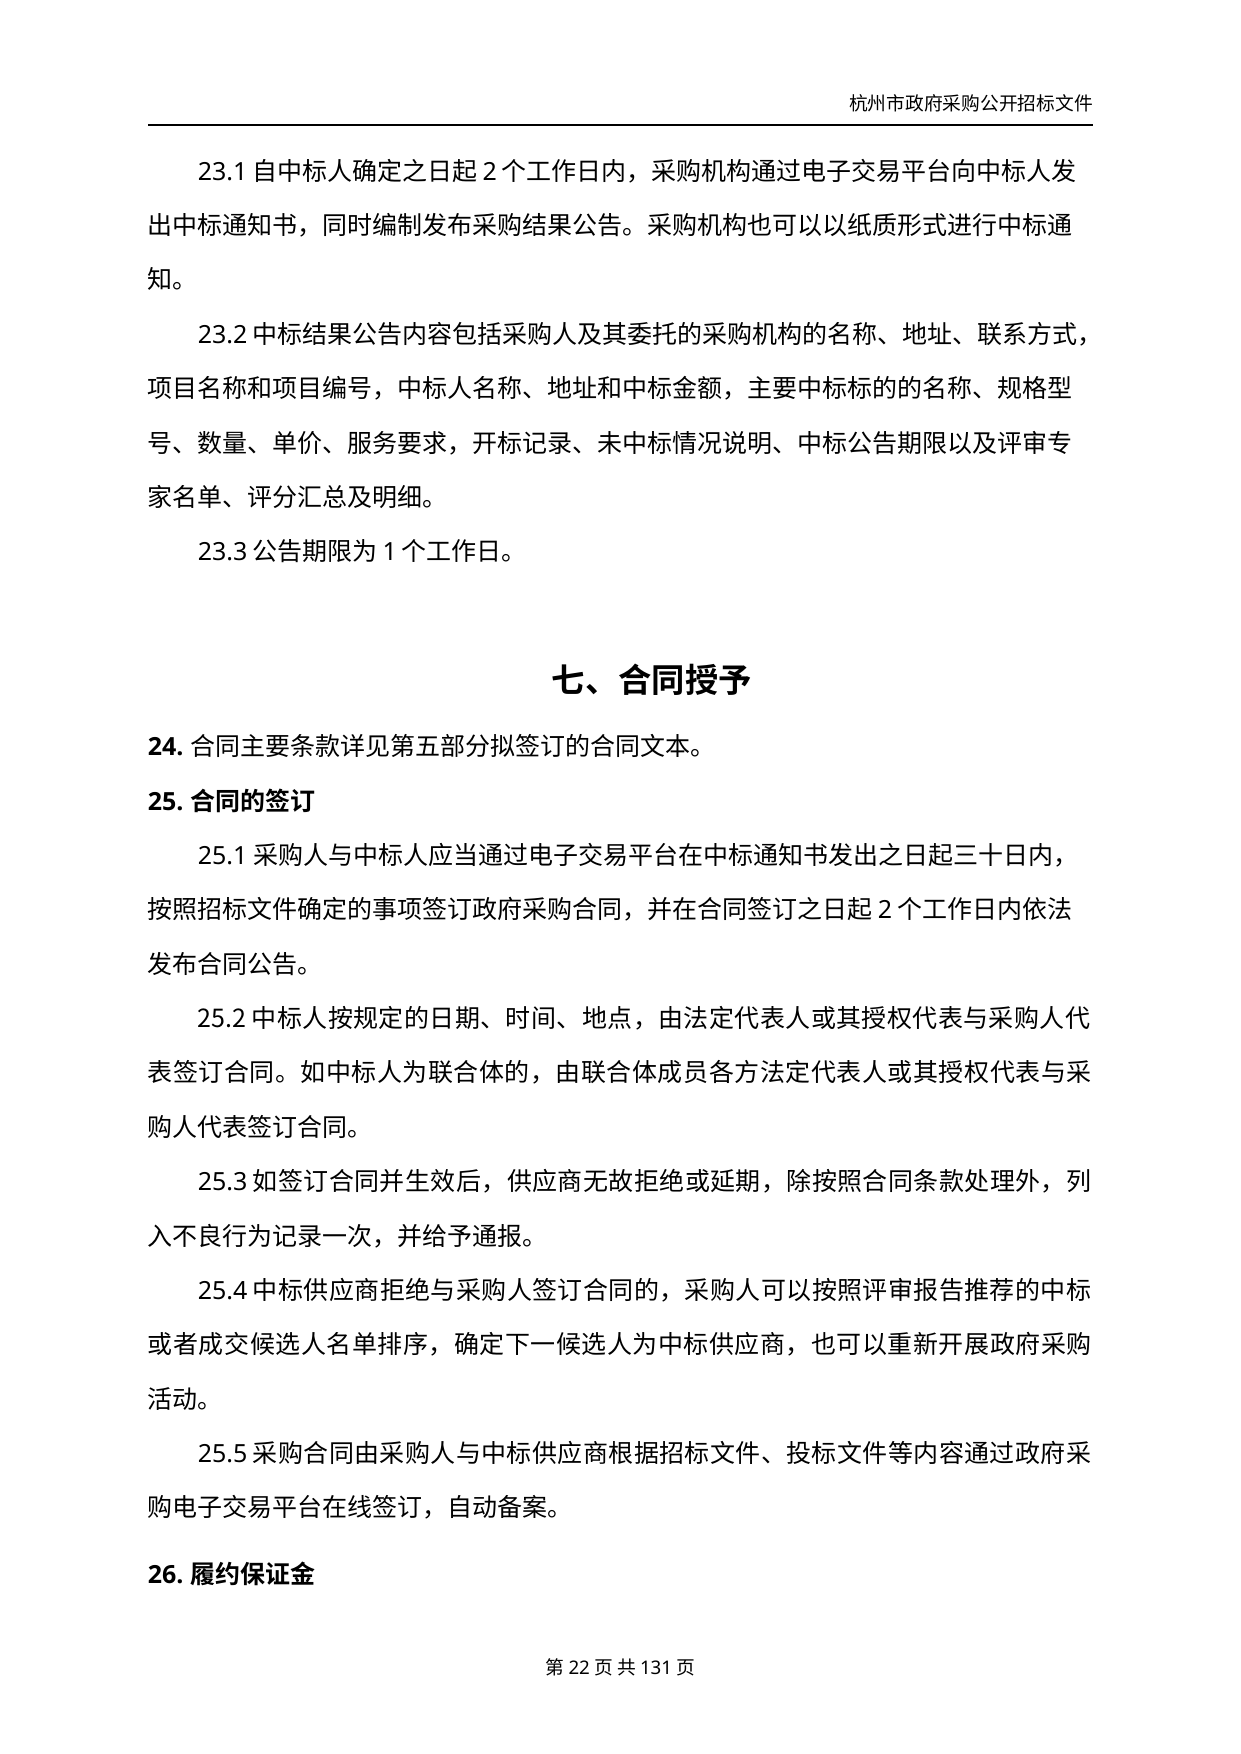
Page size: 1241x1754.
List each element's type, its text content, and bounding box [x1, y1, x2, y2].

text 26. 履约保证金 [148, 1555, 1093, 1591]
text 25.5采购合同由采购人与中标供应商根据招标文件、投标文件等内容通过政府采购电子交易平台在线签订，自动备案。 [148, 1433, 1093, 1524]
text 23.2中标结果公告内容包括采购人及其委托的采购机构的名称、地址、联系方式，项目名称和项目编号，中标人名称、地址和中标金额，主要中标标的的名称、规格型号、数量、单价、服务要求，开标记录、未中标情况说明、中标公告期限以及评审专家名单、评分汇总及明细。 [148, 314, 1093, 514]
text 七、合同授予 [160, 654, 1093, 702]
text 25.3如签订合同并生效后，供应商无故拒绝或延期，除按照合同条款处理外，列入不良行为记录一次，并给予通报。 [148, 1162, 1093, 1252]
text 23.1自中标人确定之日起2个工作日内，采购机构通过电子交易平台向中标人发出中标通知书，同时编制发布采购结果公告。采购机构也可以以纸质形式进行中标通知。 [148, 151, 1093, 296]
text 25.1 采购人与中标人应当通过电子交易平台在中标通知书发出之日起三十日内，按照招标文件确定的事项签订政府采购合同，并在合同签订之日起2个工作日内依法发布合同公告。 [148, 835, 1093, 980]
text 24. 合同主要条款详见第五部分拟签订的合同文本。 [148, 727, 1093, 763]
text 25.2中标人按规定的日期、时间、地点，由法定代表人或其授权代表与采购人代表签订合同。如中标人为联合体的，由联合体成员各方法定代表人或其授权代表与采购人代表签订合同。 [148, 998, 1093, 1143]
text 25. 合同的签订 [148, 781, 1093, 817]
text 25.4中标供应商拒绝与采购人签订合同的，采购人可以按照评审报告推荐的中标或者成交候选人名单排序，确定下一候选人为中标供应商，也可以重新开展政府采购活动。 [148, 1270, 1093, 1415]
text 23.3公告期限为1个工作日。 [148, 532, 1093, 568]
